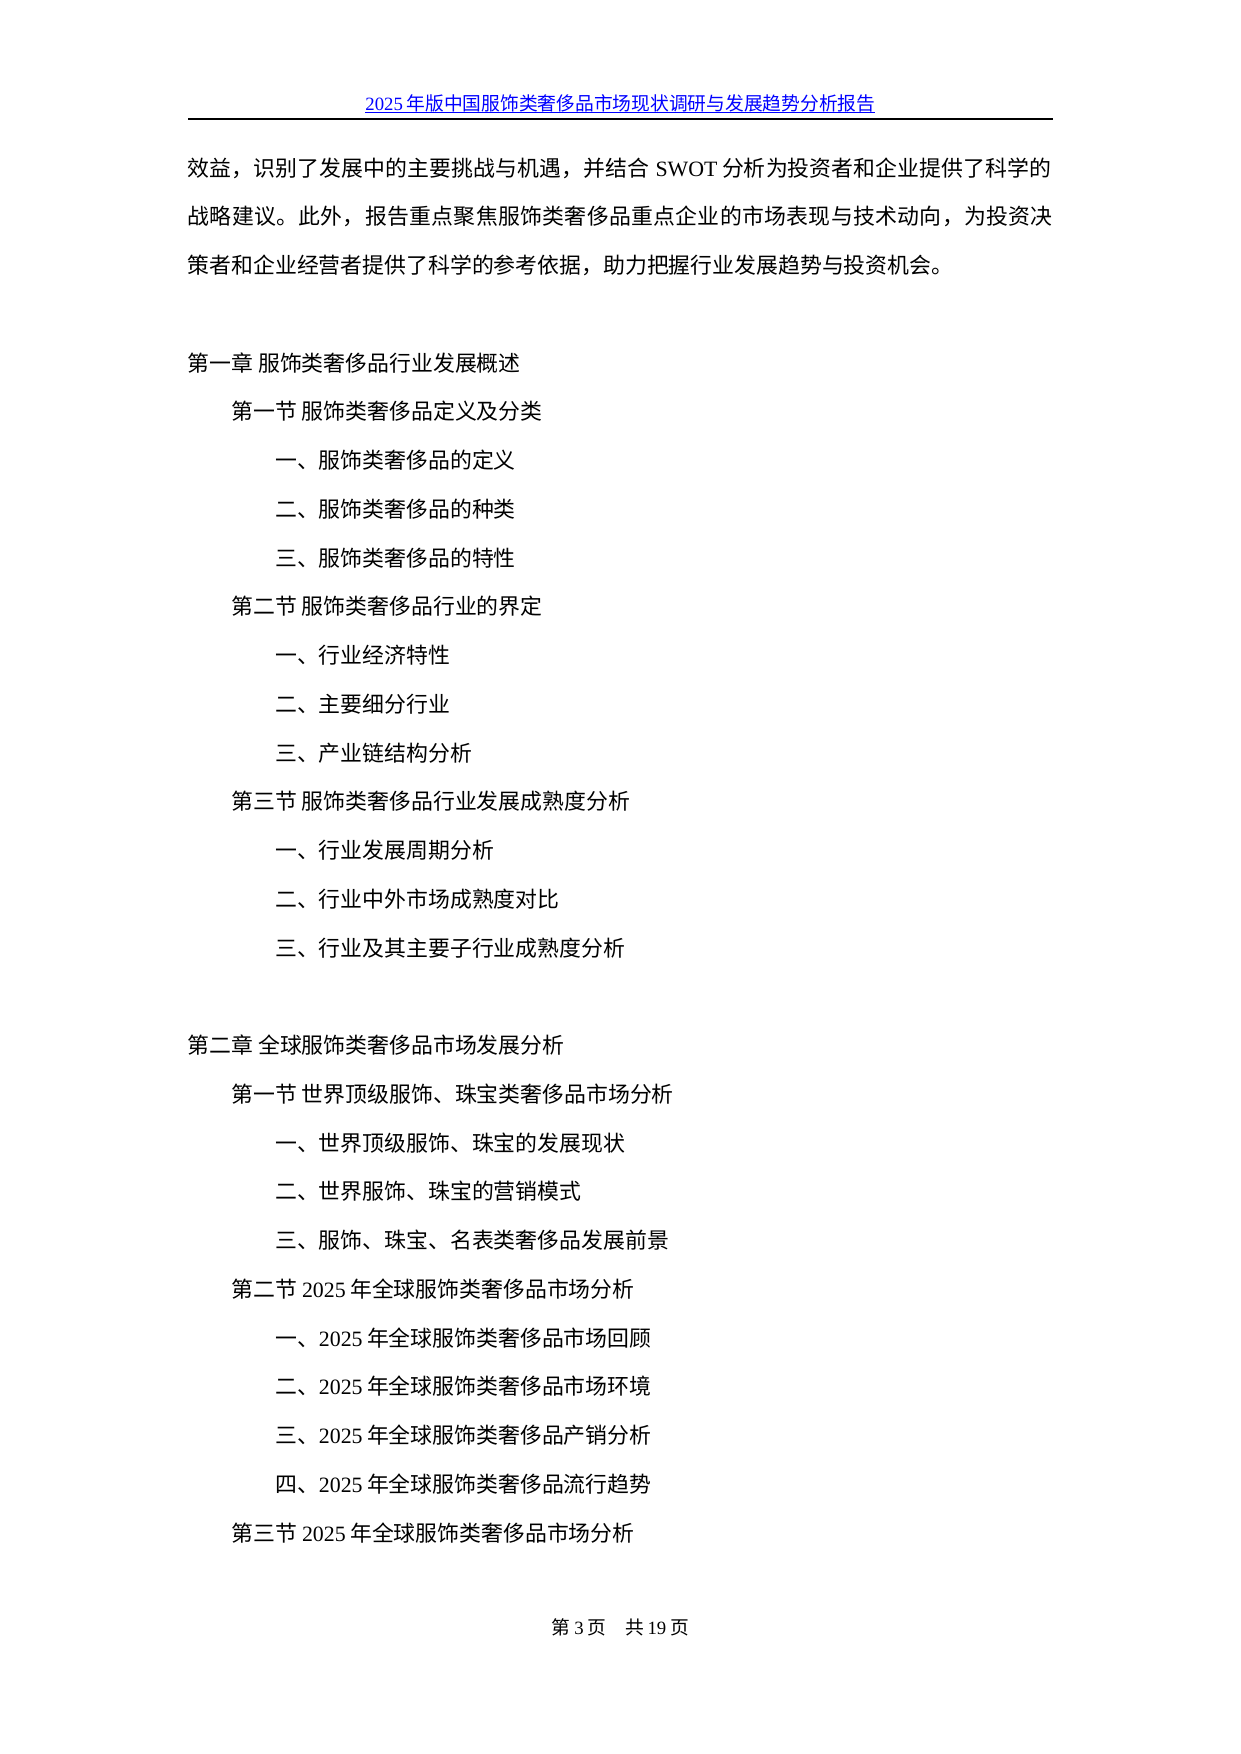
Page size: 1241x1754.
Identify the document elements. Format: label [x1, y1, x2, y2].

text [187, 150, 1053, 1548]
